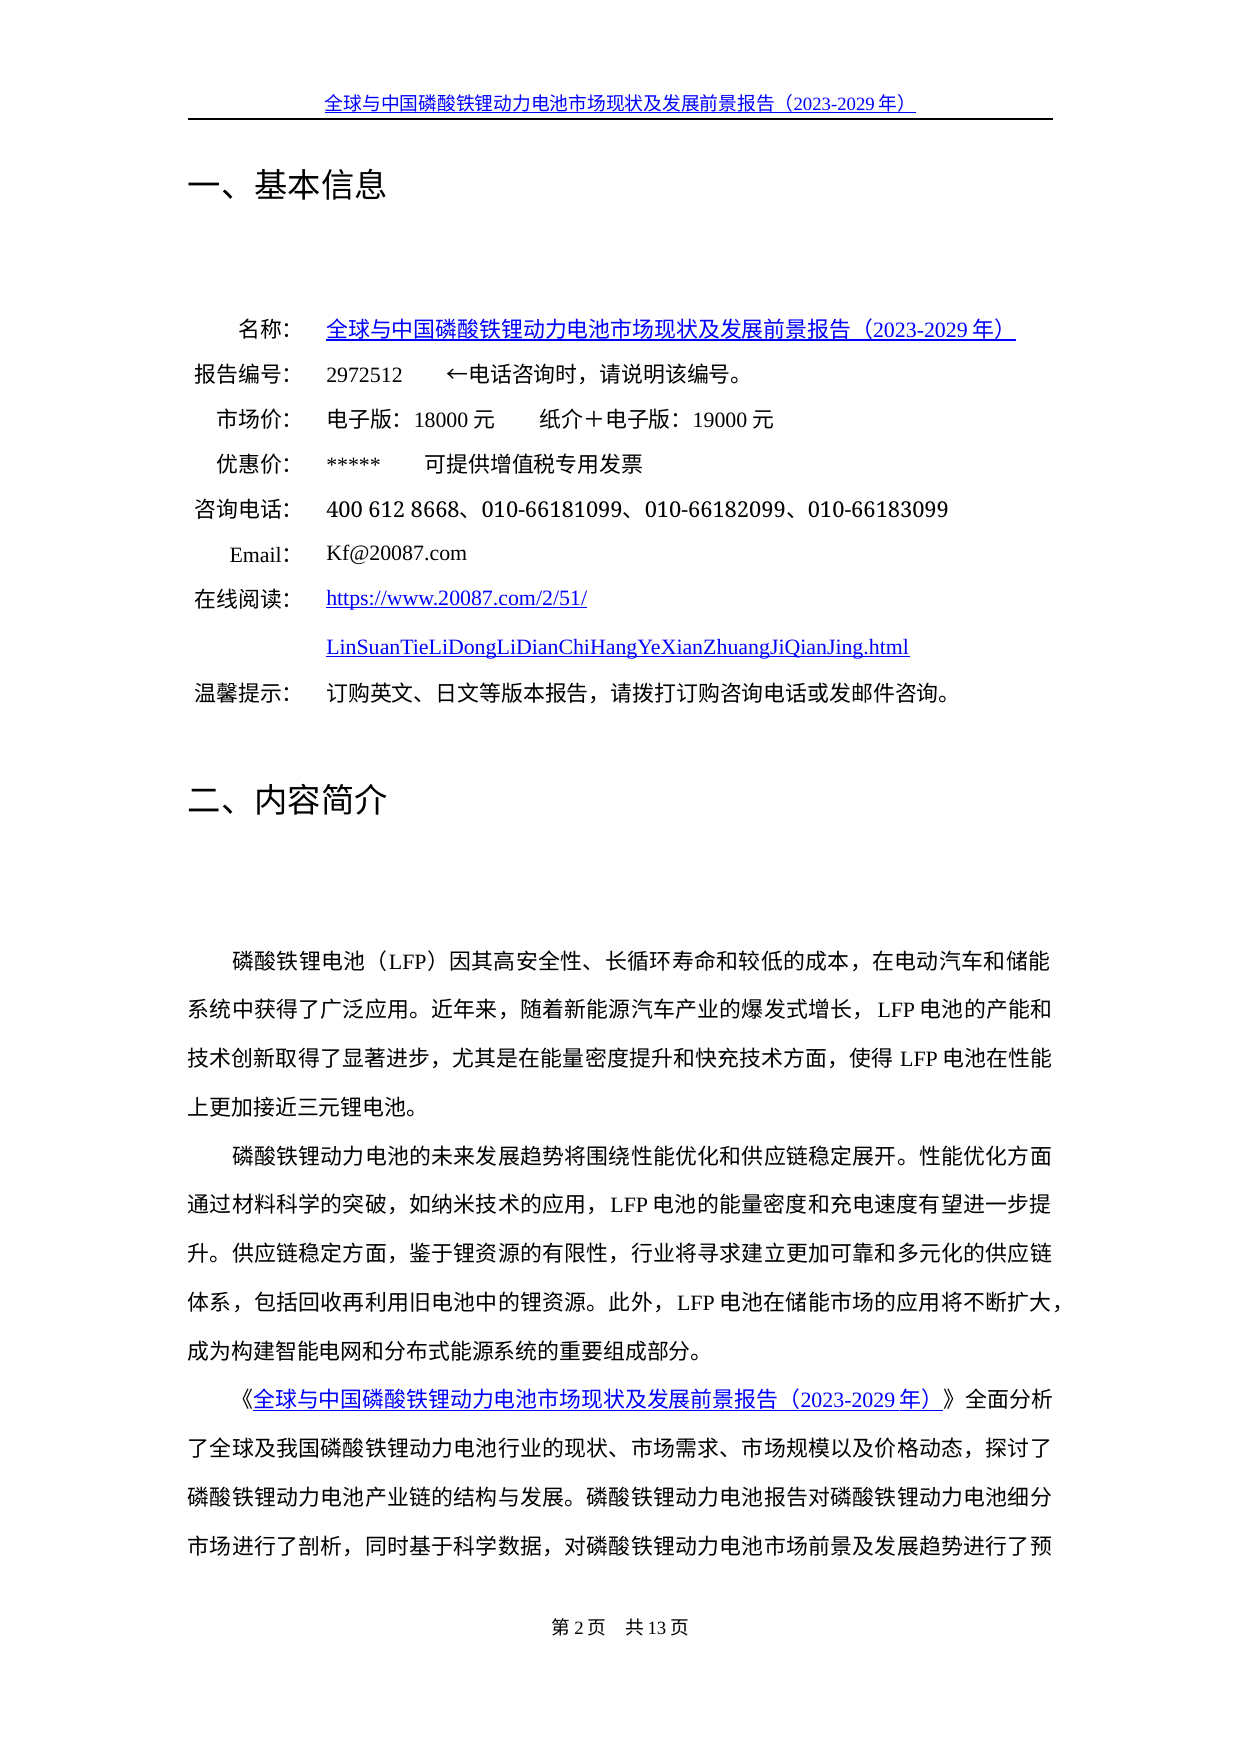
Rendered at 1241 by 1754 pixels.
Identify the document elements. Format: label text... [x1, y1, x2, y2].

table_cell 2972512 ←电话咨询时，请说明该编号。 [315, 357, 1073, 402]
table_cell 报告编号： [167, 357, 315, 402]
table_cell 咨询电话： [167, 492, 315, 537]
table_cell [315, 582, 1073, 675]
table_cell Email： [167, 537, 315, 582]
table_cell ***** 可提供增值税专用发票 [315, 447, 1073, 492]
table_cell 电子版：18000 元 纸介＋电子版：19000 元 [315, 402, 1073, 447]
table_header 名称： [167, 312, 315, 357]
table_cell 温馨提示： [167, 675, 315, 720]
title 一、基本信息 [187, 150, 1053, 215]
table_cell 400 612 8668、010-66181099、010-66182099、010-66183099 [315, 492, 1073, 537]
table_cell 优惠价： [167, 447, 315, 492]
table_cell 市场价： [167, 402, 315, 447]
table_cell 订购英文、日文等版本报告，请拨打订购咨询电话或发邮件咨询。 [315, 675, 1073, 720]
table_cell Kf@20087.com [315, 537, 1073, 582]
title 二、内容简介 [187, 766, 1053, 831]
table_header 全球与中国磷酸铁锂动力电池市场现状及发展前景报告（2023-2029年） [315, 312, 1073, 357]
table_cell 在线阅读： [167, 582, 315, 675]
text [187, 943, 1053, 1561]
